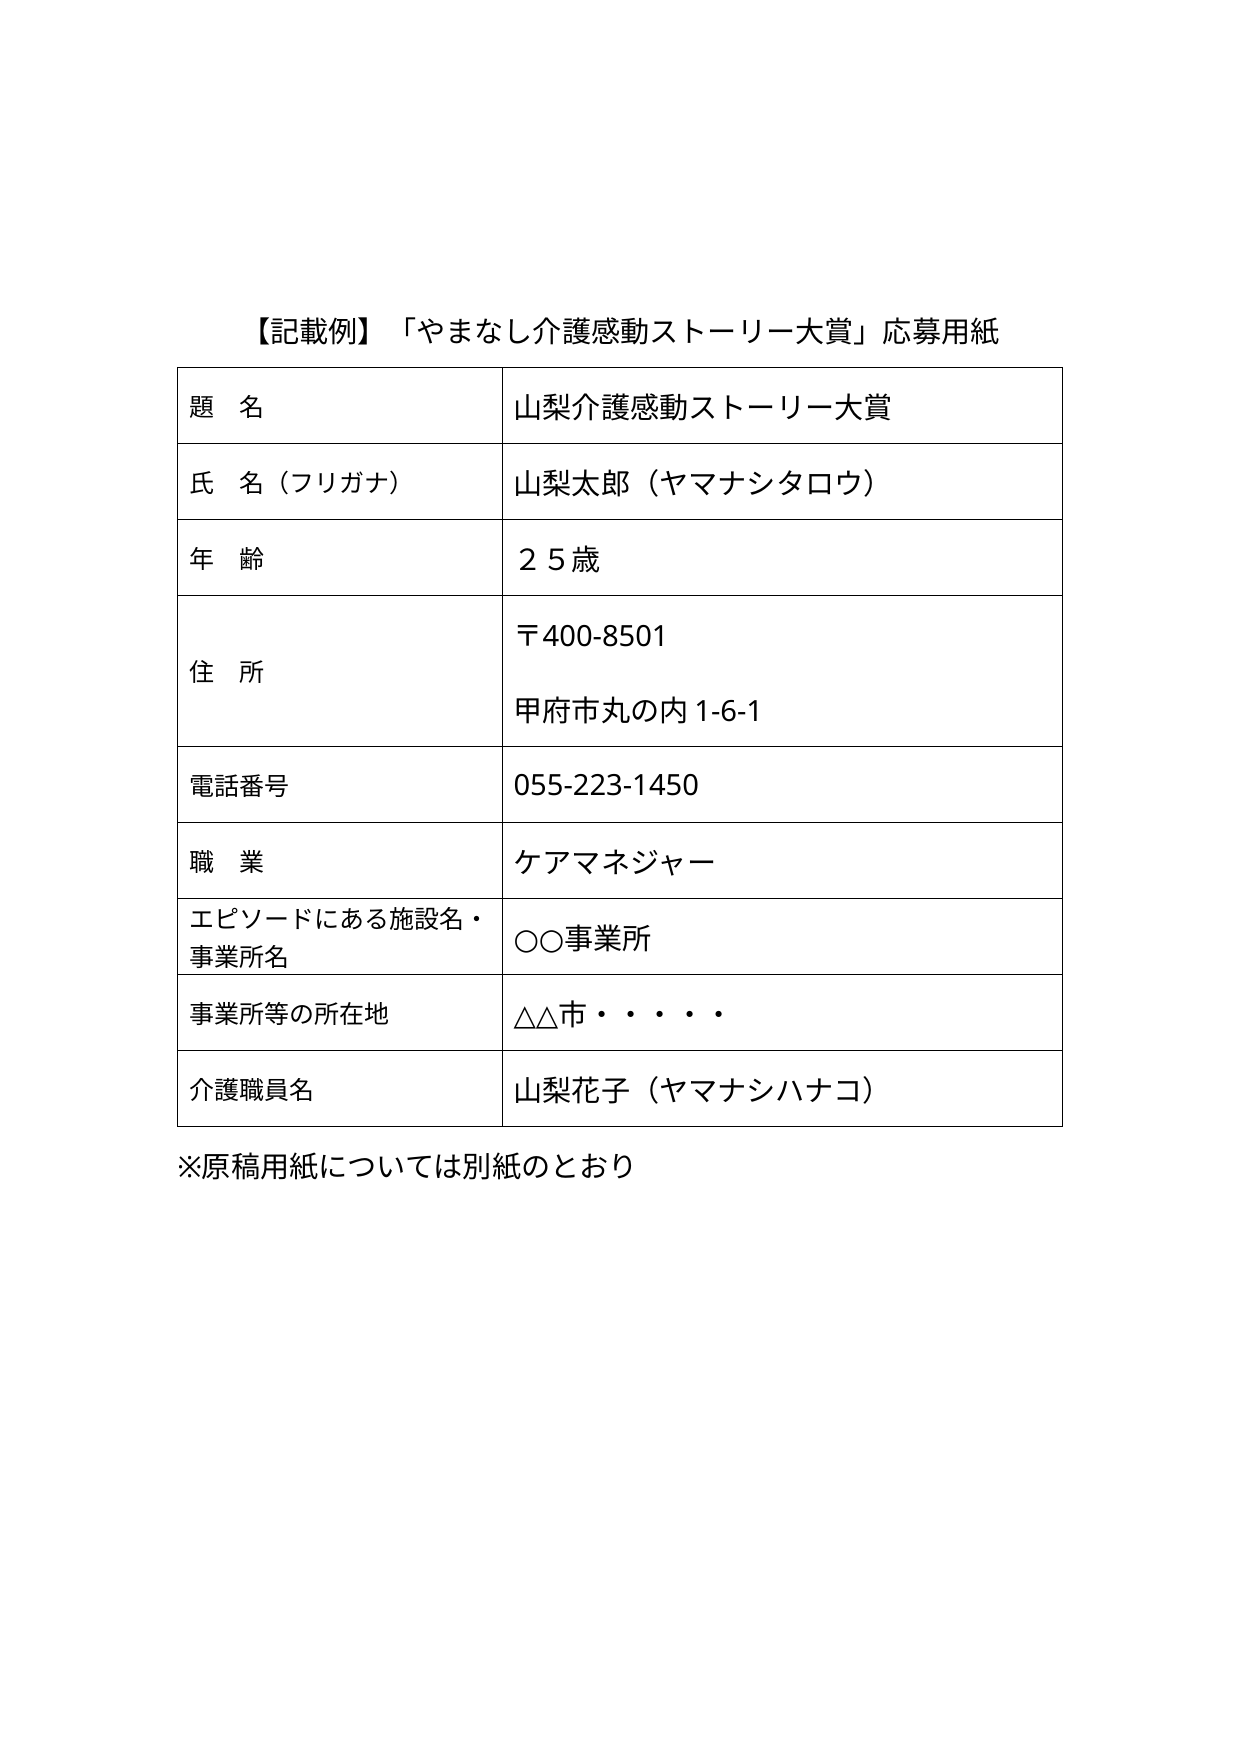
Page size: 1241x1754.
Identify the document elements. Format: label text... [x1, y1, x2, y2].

text 【記載例】「やまなし介護感動ストーリー大賞」応募用紙 [177, 292, 1063, 367]
table_cell 住 所 [178, 596, 502, 746]
table_cell 山梨花子（ヤマナシハナコ） [503, 1051, 1062, 1126]
text ※原稿用紙については別紙のとおり [177, 1127, 1063, 1202]
table_cell 山梨太郎（ヤマナシタロウ） [503, 444, 1062, 519]
table_cell ○○事業所 [503, 899, 1062, 974]
table_cell 職 業 [178, 823, 502, 898]
table_cell エピソードにある施設名・ 事業所名 [178, 899, 502, 974]
table_cell ケアマネジャー [503, 823, 1062, 898]
table_cell △△市・・・・・ [503, 975, 1062, 1050]
table_cell ２５歳 [503, 520, 1062, 595]
table_cell 事業所等の所在地 [178, 975, 502, 1050]
table_header 山梨介護感動ストーリー大賞 [503, 368, 1062, 443]
table_cell 年 齢 [178, 520, 502, 595]
table_cell 介護職員名 [178, 1051, 502, 1126]
table_cell 〒400-8501 甲府市丸の内1-6-1 [503, 596, 1062, 746]
table_cell 氏 名（フリガナ） [178, 444, 502, 519]
table_cell 電話番号 [178, 747, 502, 822]
table_cell 055-223-1450 [503, 747, 1062, 822]
table_header 題 名 [178, 368, 502, 443]
